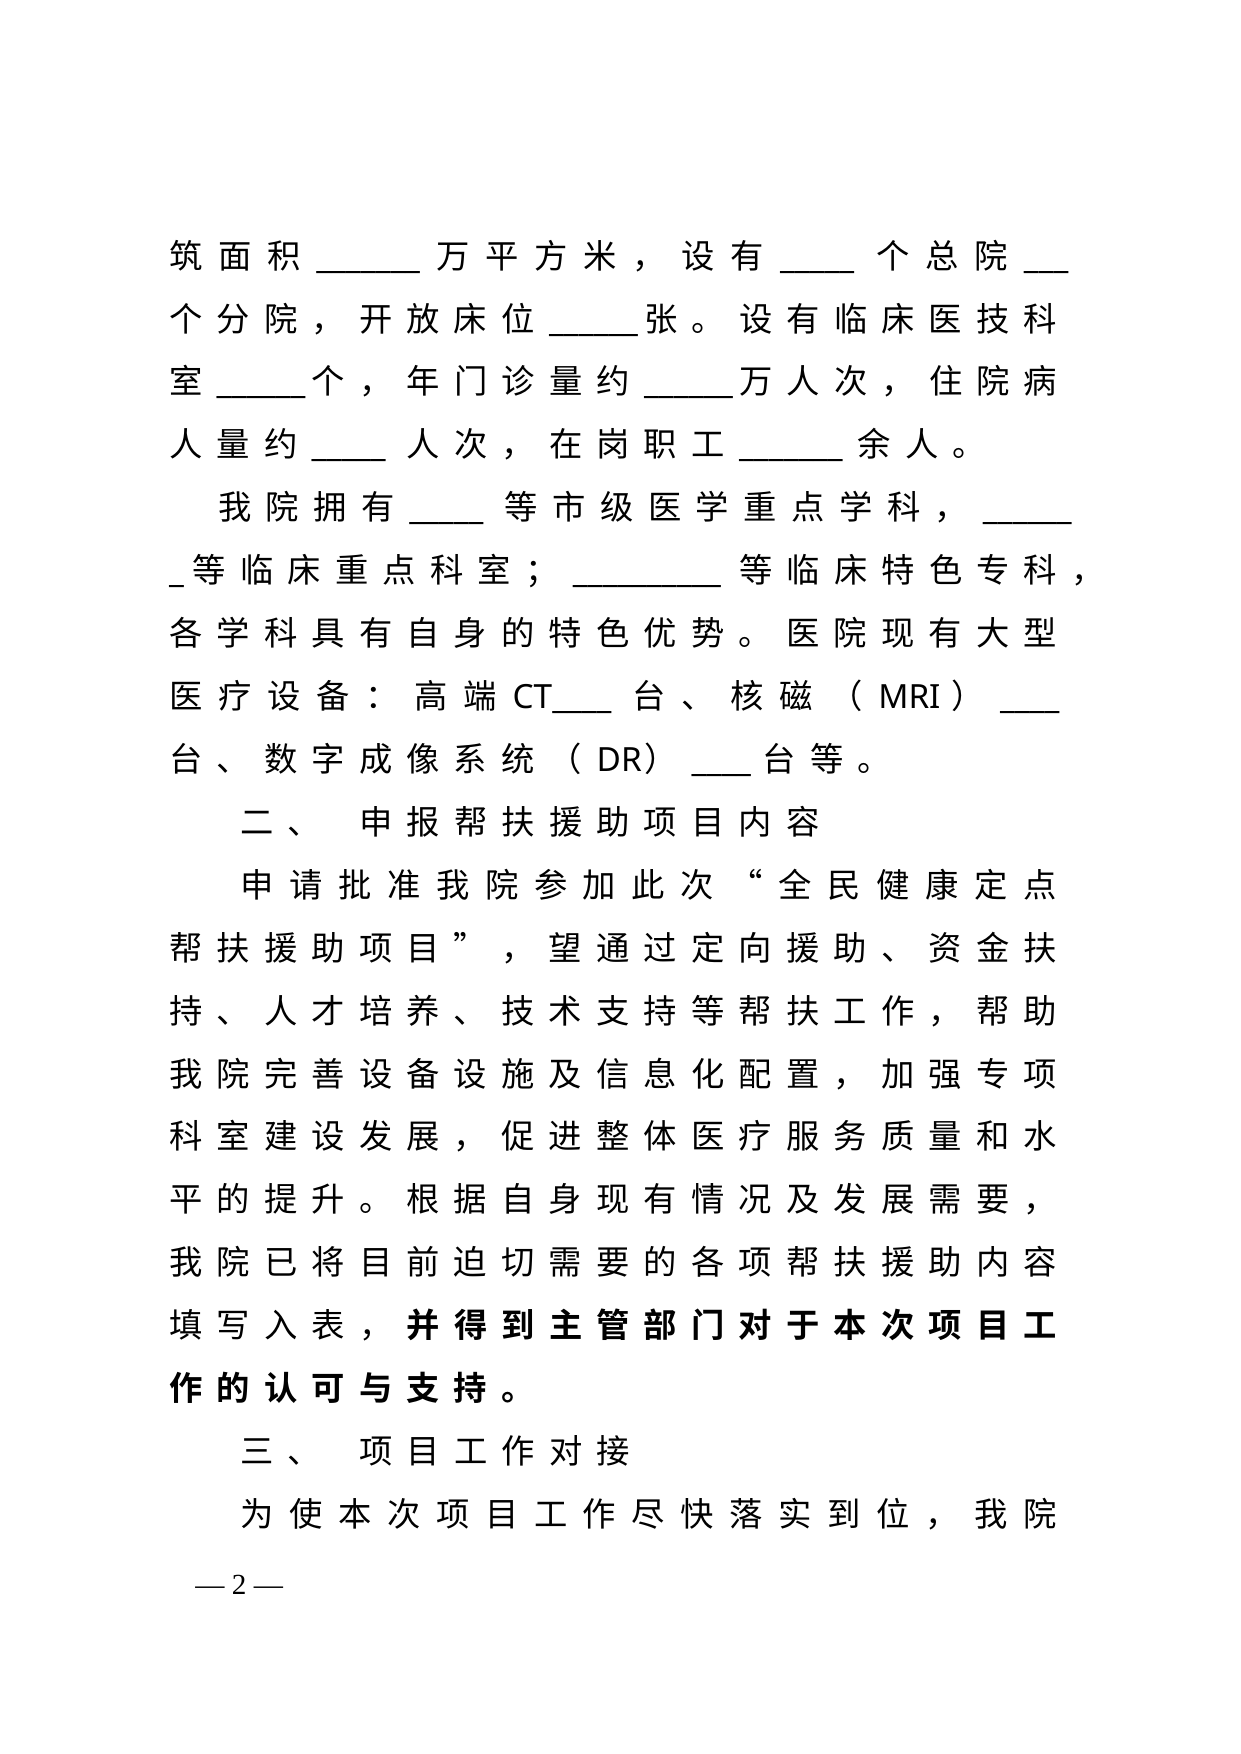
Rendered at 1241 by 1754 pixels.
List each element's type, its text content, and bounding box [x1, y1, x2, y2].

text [169, 1481, 1071, 1543]
list 项目工作对接 [227, 1418, 1071, 1481]
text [169, 222, 1071, 474]
list 申报帮扶援助项目内容 [227, 788, 1071, 851]
text 我院拥有_____等市级医学重点学科，_______等临床重点科室；__________等临床特色专科，各学科具有自身的特色优势。医院现有大型医疗设备：高端CT____台、核磁（MRI）____台、数字成像系统（DR）____台等。 [169, 474, 1071, 788]
text 申请批准我院参加此次“全民健康定点帮扶援助项目”，望通过定向援助、资金扶持、人才培养、技术支持等帮扶工作，帮助我院完善设备设施及信息化配置，加强专项科室建设发展，促进整体医疗服务质量和水平的提升。根据自身现有情况及发展需要，我院已将目前迫切需要的各项帮扶援助内容填写入表，并得到主管部门对于本次项目工作的认可与支持。 [169, 851, 1071, 1418]
